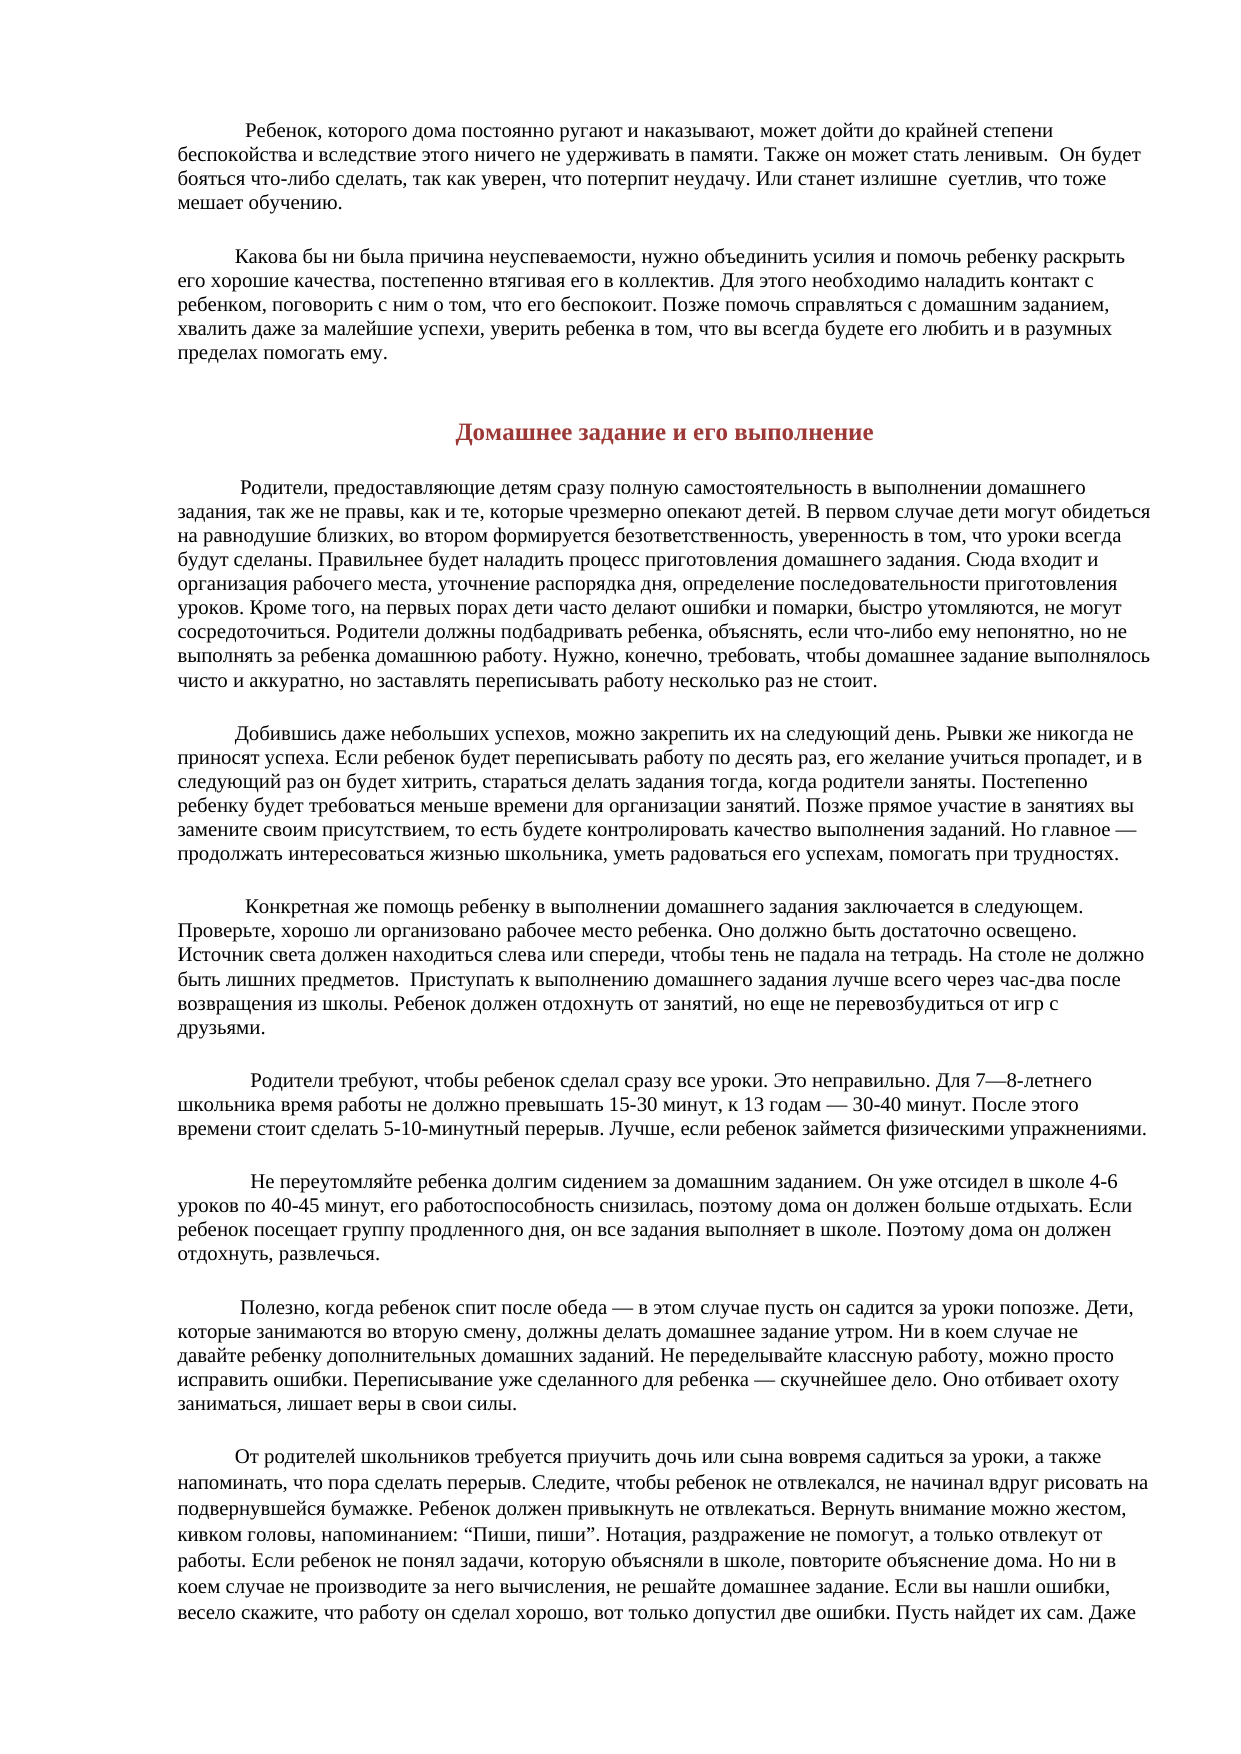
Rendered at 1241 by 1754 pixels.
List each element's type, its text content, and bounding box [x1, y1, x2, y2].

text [177, 1444, 1152, 1624]
text Конкретная же помощь ребенку в выполнении домашнего задания заключается в следующем. Проверьте, хорошо ли организовано рабочее место ребенка. Оно должно быть достаточно освещено. Источник света должен находиться слева или спереди, чтобы тень не падала на тетрадь. На столе не должно быть лишних предметов. Приступать к выполнению домашнего задания лучше всего через час-два после возвращения из школы. Ребенок должен отдохнуть от занятий, но еще не перевозбудиться от игр с друзьями. [177, 894, 1152, 1039]
text Родители требуют, чтобы ребенок сделал сразу все уроки. Это неправильно. Для 7—8-летнего школьника время работы не должно превышать 15-30 минут, к 13 годам — 30-40 минут. После этого времени стоит сделать 5-10-минутный перерыв. Лучше, если ребенок займется физическими упражнениями. [177, 1068, 1152, 1140]
text Добившись даже небольших успехов, можно закрепить их на следующий день. Рывки же никогда не приносят успеха. Если ребенок будет переписывать работу по десять раз, его желание учиться пропадет, и в следующий раз он будет хитрить, стараться делать задания тогда, когда родители заняты. Постепенно ребенку будет требоваться меньше времени для организации занятий. Позже прямое участие в занятиях вы замените своим присутствием, то есть будете контролировать качество выполнения заданий. Но главное — продолжать интересоваться жизнью школьника, уметь радоваться его успехам, помогать при трудностях. [177, 721, 1152, 865]
text Родители, предоставляющие детям сразу полную самостоятельность в выполнении домашнего задания, так же не правы, как и те, которые чрезмерно опекают детей. В первом случае дети могут обидеться на равнодушие близких, во втором формируется безответственность, уверенность в том, что уроки всегда будут сделаны. Правильнее будет наладить процесс приготовления домашнего задания. Сюда входит и организация рабочего места, уточнение распорядка дня, определение последовательности приготовления уроков. Кроме того, на первых порах дети часто делают ошибки и помарки, быстро утомляются, не могут сосредоточиться. Родители должны подбадривать ребенка, объяснять, если что-либо ему непонятно, но не выполнять за ребенка домашнюю работу. Нужно, конечно, требовать, чтобы домашнее задание выполнялось чисто и аккуратно, но заставлять переписывать работу несколько раз не стоит. [177, 475, 1152, 692]
text Не переутомляйте ребенка долгим сидением за домашним заданием. Он уже отсидел в школе 4-6 уроков по 40-45 минут, его работоспособность снизилась, поэтому дома он должен больше отдыхать. Если ребенок посещает группу продленного дня, он все задания выполняет в школе. Поэтому дома он должен отдохнуть, развлечься. [177, 1169, 1152, 1265]
text Какова бы ни была причина неуспеваемости, нужно объединить усилия и помочь ребенку раскрыть его хорошие качества, постепенно втягивая его в коллектив. Для этого необходимо наладить контакт с ребенком, поговорить с ним о том, что его беспокоит. Позже помочь справляться с домашним заданием, хвалить даже за малейшие успехи, уверить ребенка в том, что вы всегда будете его любить и в разумных пределах помогать ему. [177, 243, 1152, 364]
text Домашнее задание и его выполнение [177, 417, 1152, 446]
text Полезно, когда ребенок спит после обеда — в этом случае пусть он садится за уроки попозже. Дети, которые занимаются во вторую смену, должны делать домашнее задание утром. Ни в коем случае не давайте ребенку дополнительных домашних заданий. Не переделывайте классную работу, можно просто исправить ошибки. Переписывание уже сделанного для ребенка — скучнейшее дело. Оно отбивает охоту заниматься, лишает веры в свои силы. [177, 1294, 1152, 1415]
text Ребенок, которого дома постоянно ругают и наказывают, может дойти до крайней степени беспокойства и вследствие этого ничего не удерживать в памяти. Также он может стать ленивым. Он будет бояться что-либо сделать, так как уверен, что потерпит неудачу. Или станет излишне суетлив, что тоже мешает обучению. [177, 118, 1152, 214]
